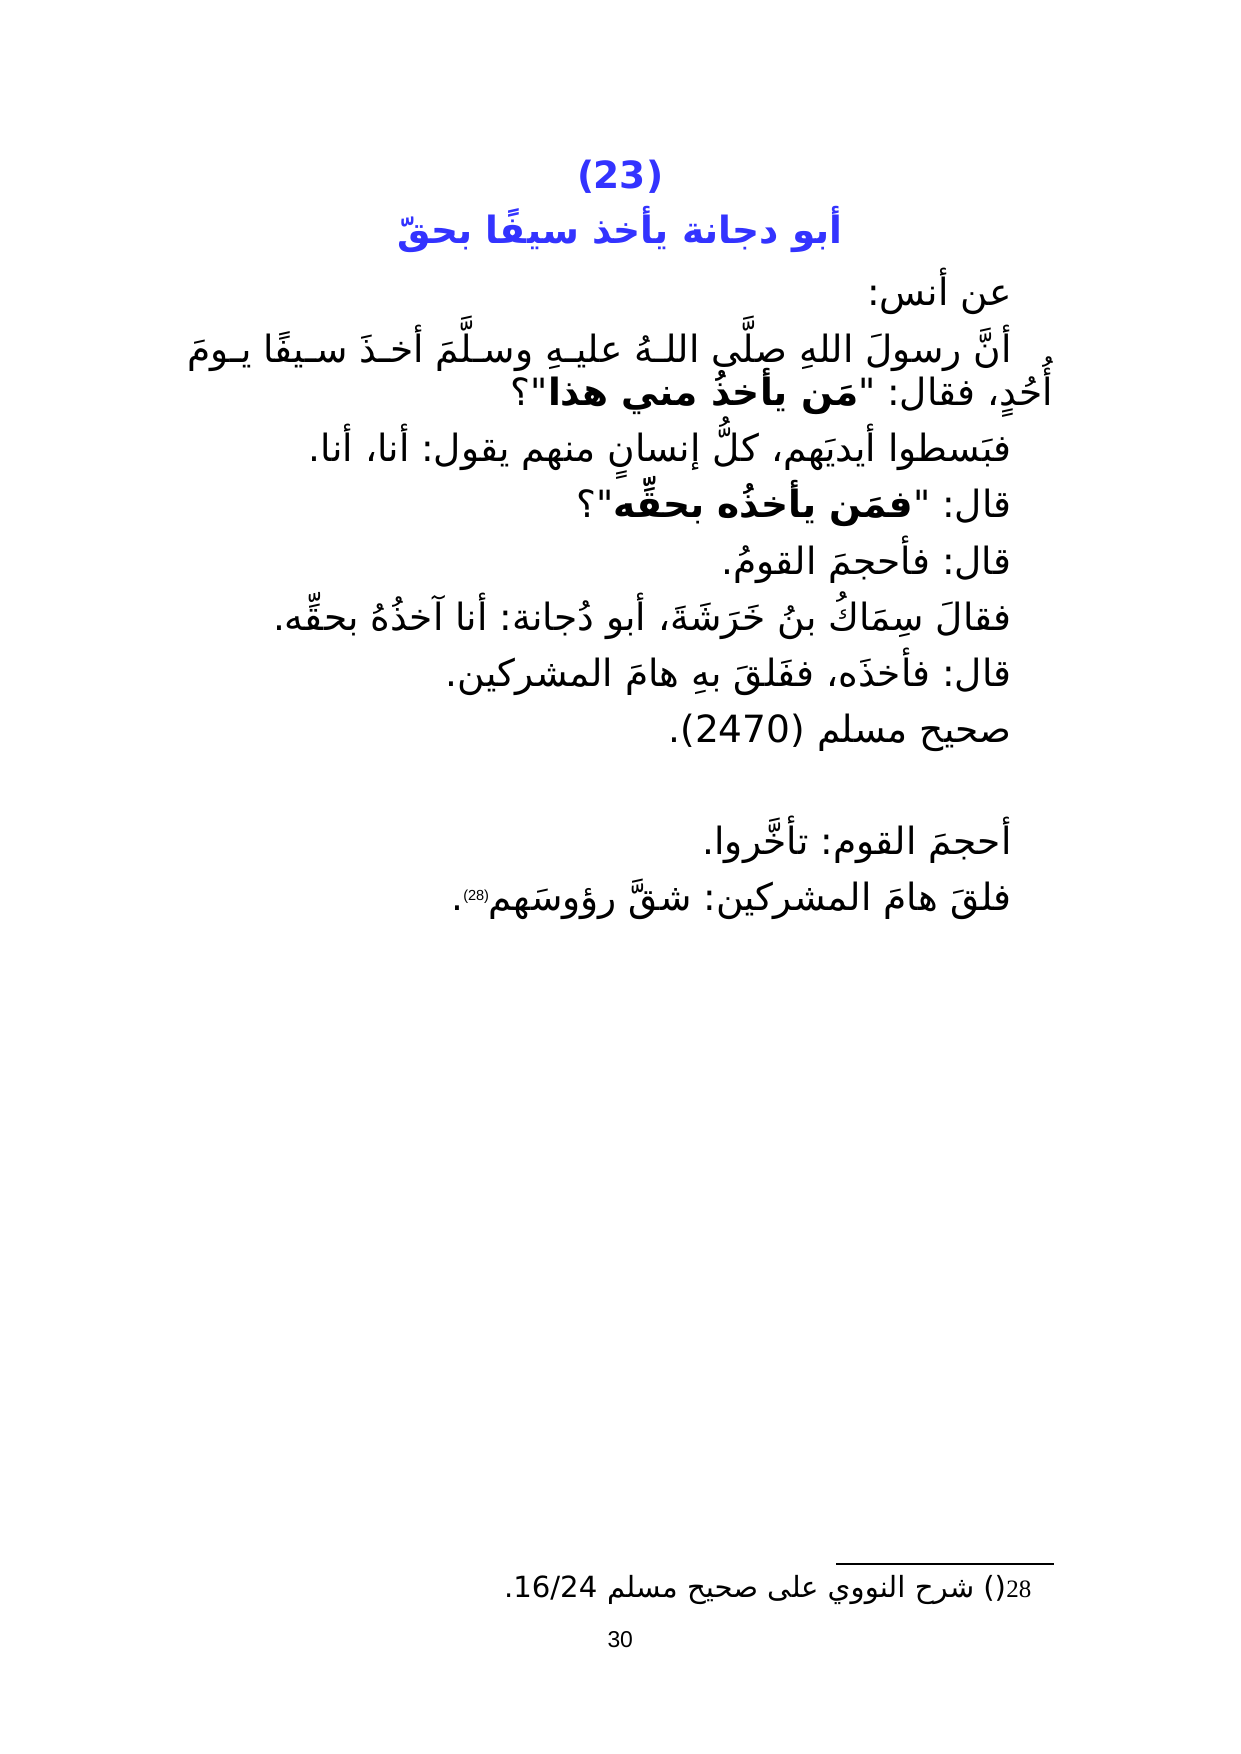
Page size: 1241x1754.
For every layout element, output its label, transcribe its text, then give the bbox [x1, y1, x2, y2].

text فلقَ هامَ المشركين: شقَّ رؤوسَهم(). [187, 876, 1053, 919]
subtitle أبو دجانة يأخذ سيفًا بحقّ [187, 208, 1053, 252]
text قال: فأحجمَ القومُ. [187, 539, 1053, 583]
text أحجمَ القوم: تأخَّروا. [187, 819, 1053, 863]
text عن أنس: [187, 271, 1053, 315]
text فبَسطوا أيديَهم، كلُّ إنسانٍ منهم يقول: أنا، أنا. [187, 427, 1053, 471]
text فقالَ سِمَاكُ بنُ خَرَشَةَ، أبو دُجانة: أنا آخذُهُ بحقِّه. [187, 595, 1053, 639]
text قال: "فمَن يأخذُه بحقِّه"؟ [187, 483, 1053, 527]
subtitle (23) [187, 154, 1053, 198]
text قال: فأخذَه، ففَلقَ بهِ هامَ المشركين. [187, 652, 1053, 695]
text صحيح مسلم (2470). [187, 708, 1053, 751]
text أنَّ رسولَ اللهِ صلَّى اللهُ عليهِ وسلَّمَ أخذَ سيفًا يومَ أُحُدٍ، فقال: "مَن يأخذُ مني هذا"؟ [187, 327, 1053, 414]
